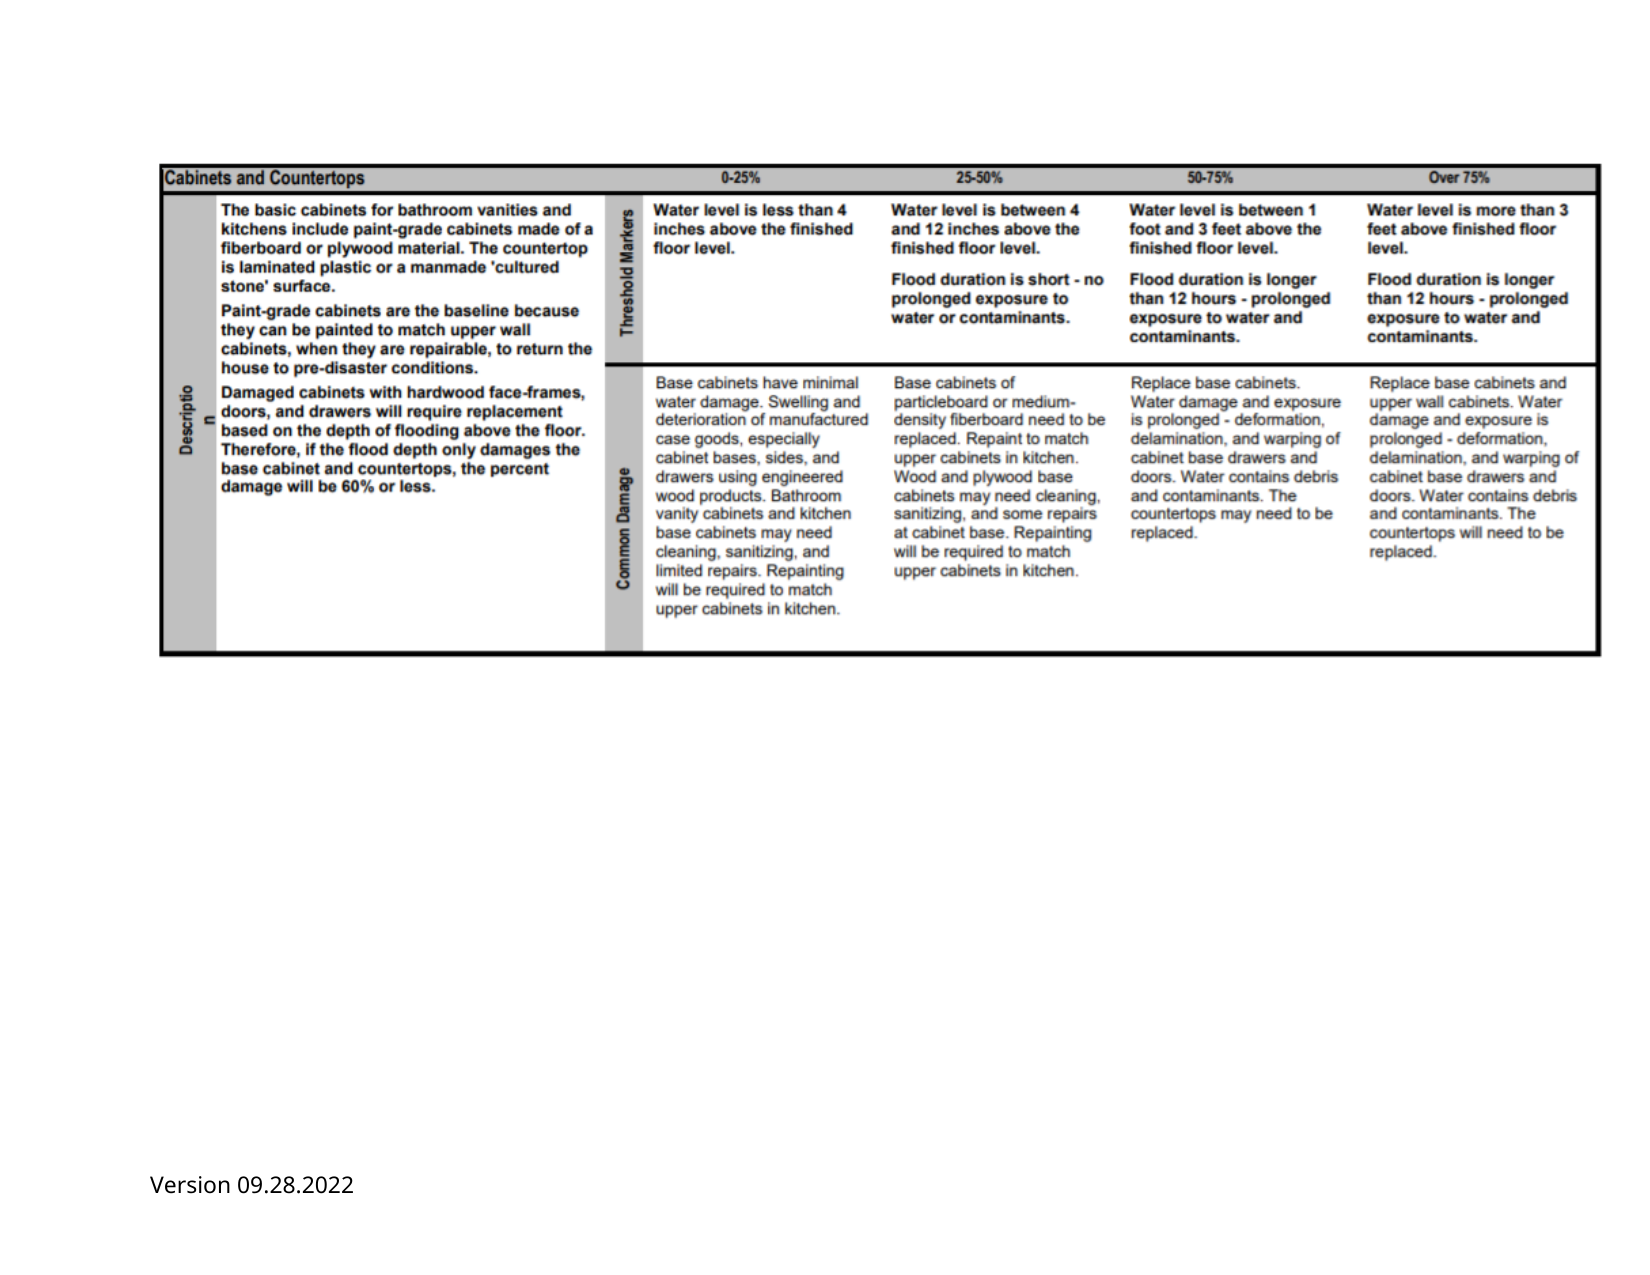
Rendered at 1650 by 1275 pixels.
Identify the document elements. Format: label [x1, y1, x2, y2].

picture [150, 150, 1617, 674]
